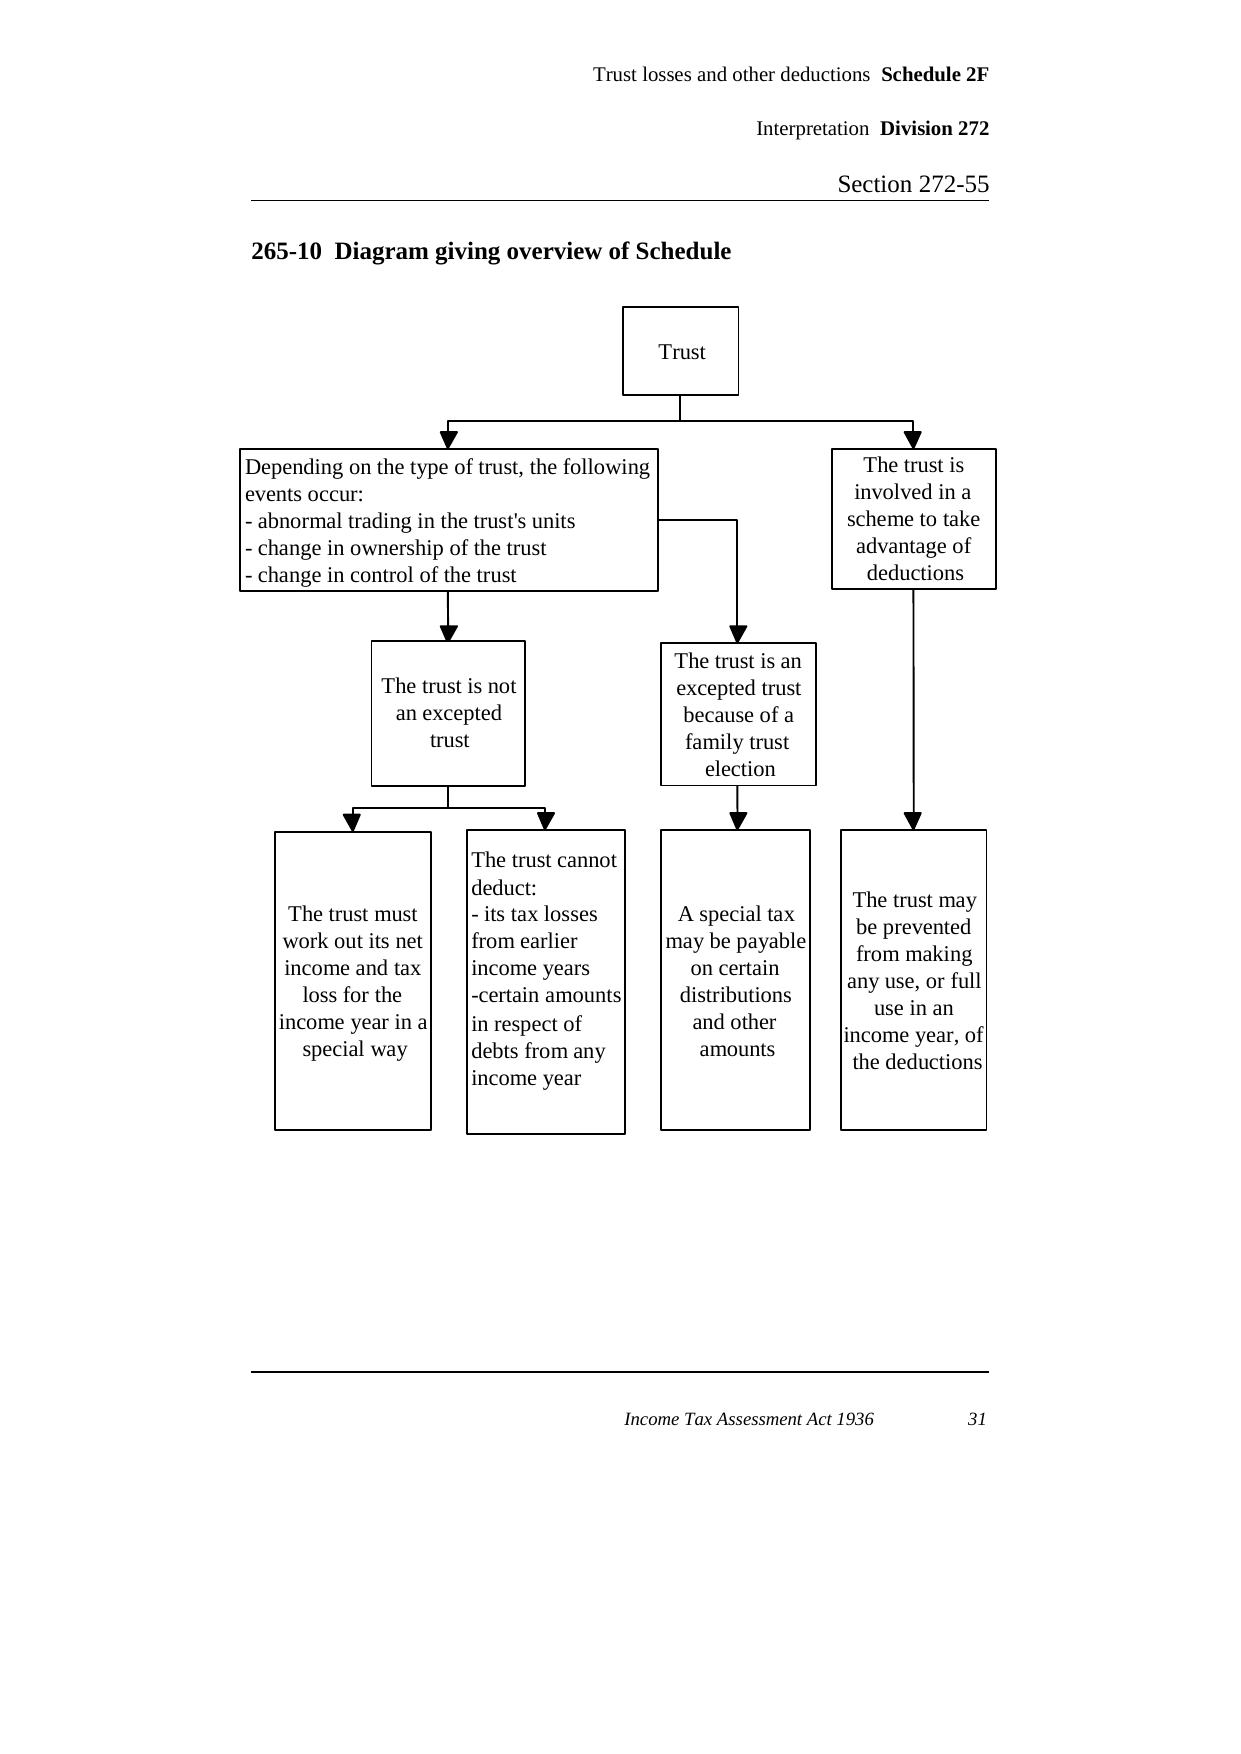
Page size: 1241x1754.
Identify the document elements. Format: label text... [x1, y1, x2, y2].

text 265-10 Diagram giving overview of Schedule [251, 236, 989, 265]
